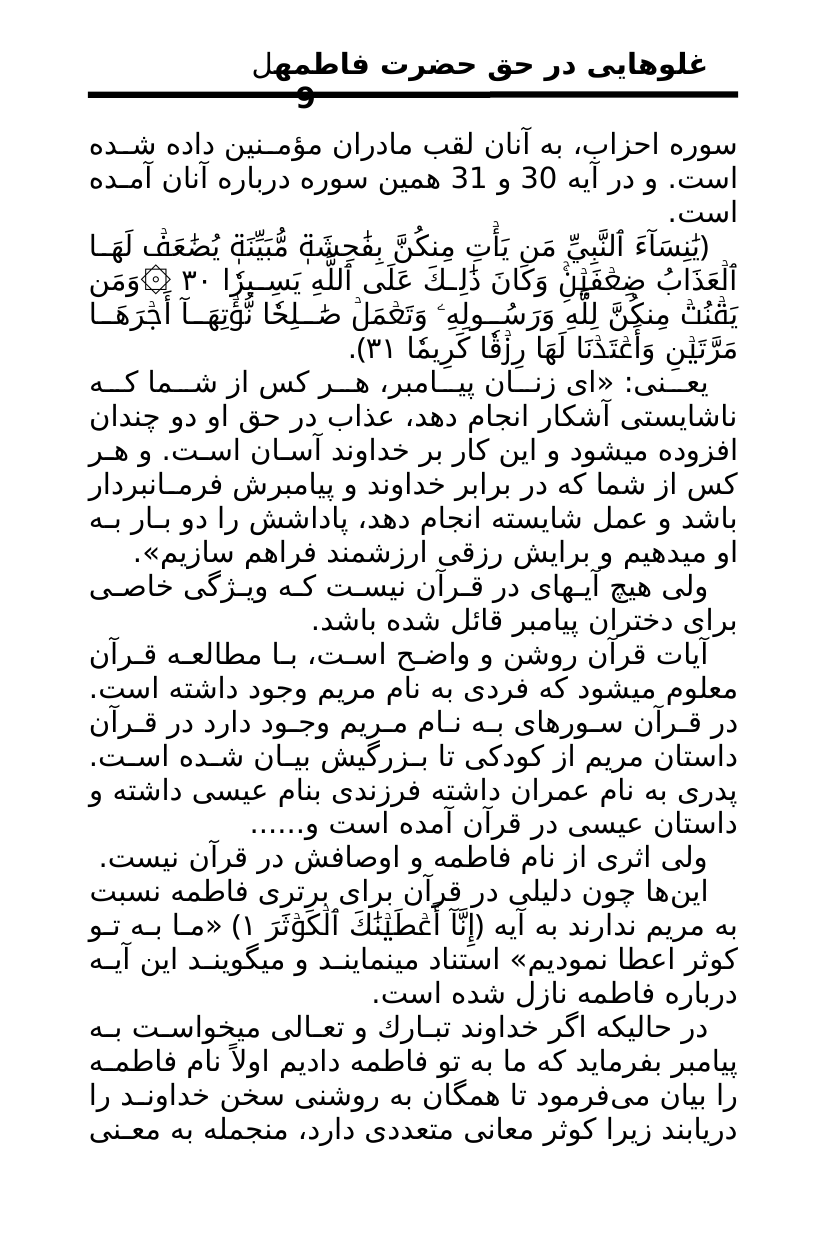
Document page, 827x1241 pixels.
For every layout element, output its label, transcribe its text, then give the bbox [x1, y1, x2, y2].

text ﴿يَٰنِسَآءَ ٱلنَّبِيِّ مَن يَأۡتِ مِنكُنَّ بِفَٰحِشَةٖ مُّبَيِّنَةٖ يُضَٰعَفۡ لَهَا ٱلۡعَذَابُ ضِعۡفَيۡنِۚ وَكَانَ ذَٰلِكَ عَلَى ٱللَّهِ يَسِيرٗا ٣٠ ۞وَمَن يَقۡنُتۡ مِنكُنَّ لِلَّهِ وَرَسُولِهِۦ وَتَعۡمَلۡ صَٰلِحٗا نُّؤۡتِهَآ أَجۡرَهَا مَرَّتَيۡنِ وَأَعۡتَدۡنَا لَهَا رِزۡقٗا كَرِيمٗا ٣١﴾. [89, 229, 738, 365]
text اين‌ها چون دليلی در قرآن برای برتری فاطمه نسبت به مريم ندارند به آيه ﴿إِنَّآ أَعۡطَيۡنَٰكَ ٱلۡكَوۡثَرَ ١﴾ «ما به تو كوثر اعطا نموديم» استناد مینمايند و ميگويند اين آيه درباره فاطمه نازل شده است. [89, 875, 738, 1011]
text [89, 1011, 738, 1146]
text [89, 128, 738, 229]
text ولی هيچ آيهای در قرآن نيست كه ويژگی خاصی برای دختران پيامبر قائل شده باشد. [89, 569, 738, 637]
text ولی اثری از نام فاطمه و اوصافش در قرآن نيست. [89, 841, 738, 875]
text آيات قرآن روشن و واضح است، با مطالعه قرآن معلوم میشود كه فردی به نام مريم وجود داشته است. در قرآن سورهای به نام مريم وجود دارد در قرآن داستان مريم از كودكی تا بزرگيش بيان شده است. پدری به نام عمران داشته فرزندی بنام عيسی داشته و داستان عيسی در قرآن آمده است و...... [89, 637, 738, 841]
text يعنی: «ای زنان پيامبر، هر كس از شما كه ناشايستی آشكار انجام دهد، عذاب در حق او دو چندان افزوده میشود و اين كار بر خداوند آسان است. و هر كس از شما كه در برابر خداوند و پيامبرش فرمانبردار باشد و عمل شايسته انجام دهد، پاداشش را دو بار به او میدهيم و برايش رزقی ارزشمند فراهم سازيم». [89, 365, 738, 569]
